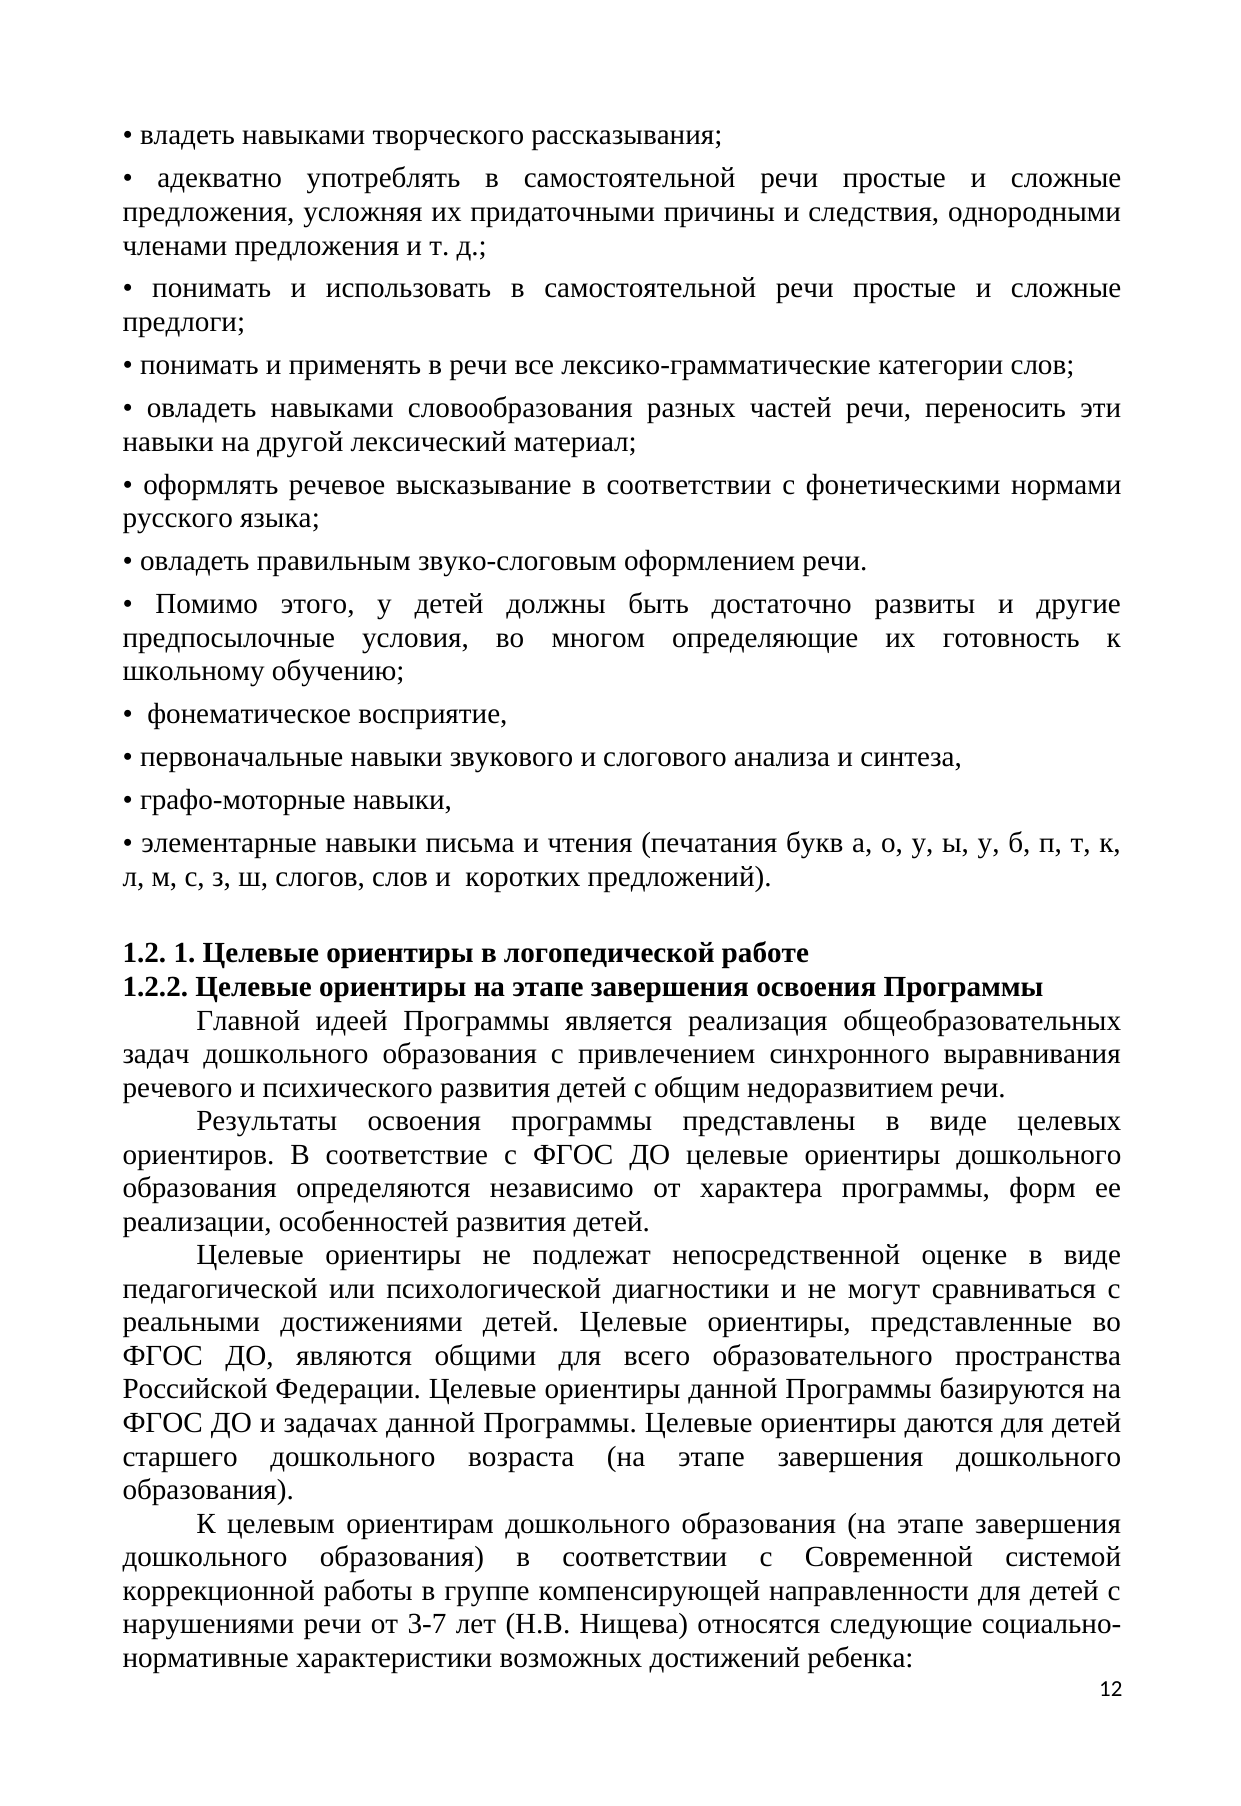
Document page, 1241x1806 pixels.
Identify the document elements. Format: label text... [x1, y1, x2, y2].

text • Помимо этого, у детей должны быть достаточно развиты и другие предпосылочные условия, во многом определяющие их готовность к школьному обучению; [122, 586, 1122, 687]
text 1.2.2. Целевые ориентиры на этапе завершения освоения Программы [122, 969, 1122, 1003]
text • фонематическое восприятие, [122, 696, 1122, 730]
text • первоначальные навыки звукового и слогового анализа и синтеза, [122, 739, 1122, 773]
text • владеть навыками творческого рассказывания; [122, 117, 1122, 151]
text Главной идеей Программы является реализация общеобразовательных задач дошкольного образования с привлечением синхронного выравнивания речевого и психического развития детей с общим недоразвитием речи. [122, 1003, 1122, 1103]
text • овладеть навыками словообразования разных частей речи, переносить эти навыки на другой лексический материал; [122, 390, 1122, 457]
text • понимать и использовать в самостоятельной речи простые и сложные предлоги; [122, 271, 1122, 338]
text • адекватно употреблять в самостоятельной речи простые и сложные предложения, усложняя их придаточными причины и следствия, однородными членами предложения и т. д.; [122, 161, 1122, 261]
text Результаты освоения программы представлены в виде целевых ориентиров. В соответствие с ФГОС ДО целевые ориентиры дошкольного образования определяются независимо от характера программы, форм ее реализации, особенностей развития детей. [122, 1103, 1122, 1237]
text • элементарные навыки письма и чтения (печатания букв а, о, у, ы, у, б, п, т, к, л, м, с, з, ш, слогов, слов и коротких предложений). [122, 826, 1122, 893]
text К целевым ориентирам дошкольного образования (на этапе завершения дошкольного образования) в соответствии с Современной системой коррекционной работы в группе компенсирующей направленности для детей с нарушениями речи от 3-7 лет (Н.В. Нищева) относятся следующие социально- нормативные характеристики возможных достижений ребенка: [122, 1506, 1122, 1673]
text Целевые ориентиры не подлежат непосредственной оценке в виде педагогической или психологической диагностики и не могут сравниваться с реальными достижениями детей. Целевые ориентиры, представленные во ФГОС ДО, являются общими для всего образовательного пространства Российской Федерации. Целевые ориентиры данной Программы базируются на ФГОС ДО и задачах данной Программы. Целевые ориентиры даются для детей старшего дошкольного возраста (на этапе завершения дошкольного образования). [122, 1237, 1122, 1506]
text 1.2. 1. Целевые ориентиры в логопедической работе [122, 936, 1122, 969]
text • графо-моторные навыки, [122, 782, 1122, 816]
text • понимать и применять в речи все лексико-грамматические категории слов; [122, 347, 1122, 381]
text • оформлять речевое высказывание в соответствии с фонетическими нормами русского языка; [122, 467, 1122, 534]
text • овладеть правильным звуко-слоговым оформлением речи. [122, 543, 1122, 577]
